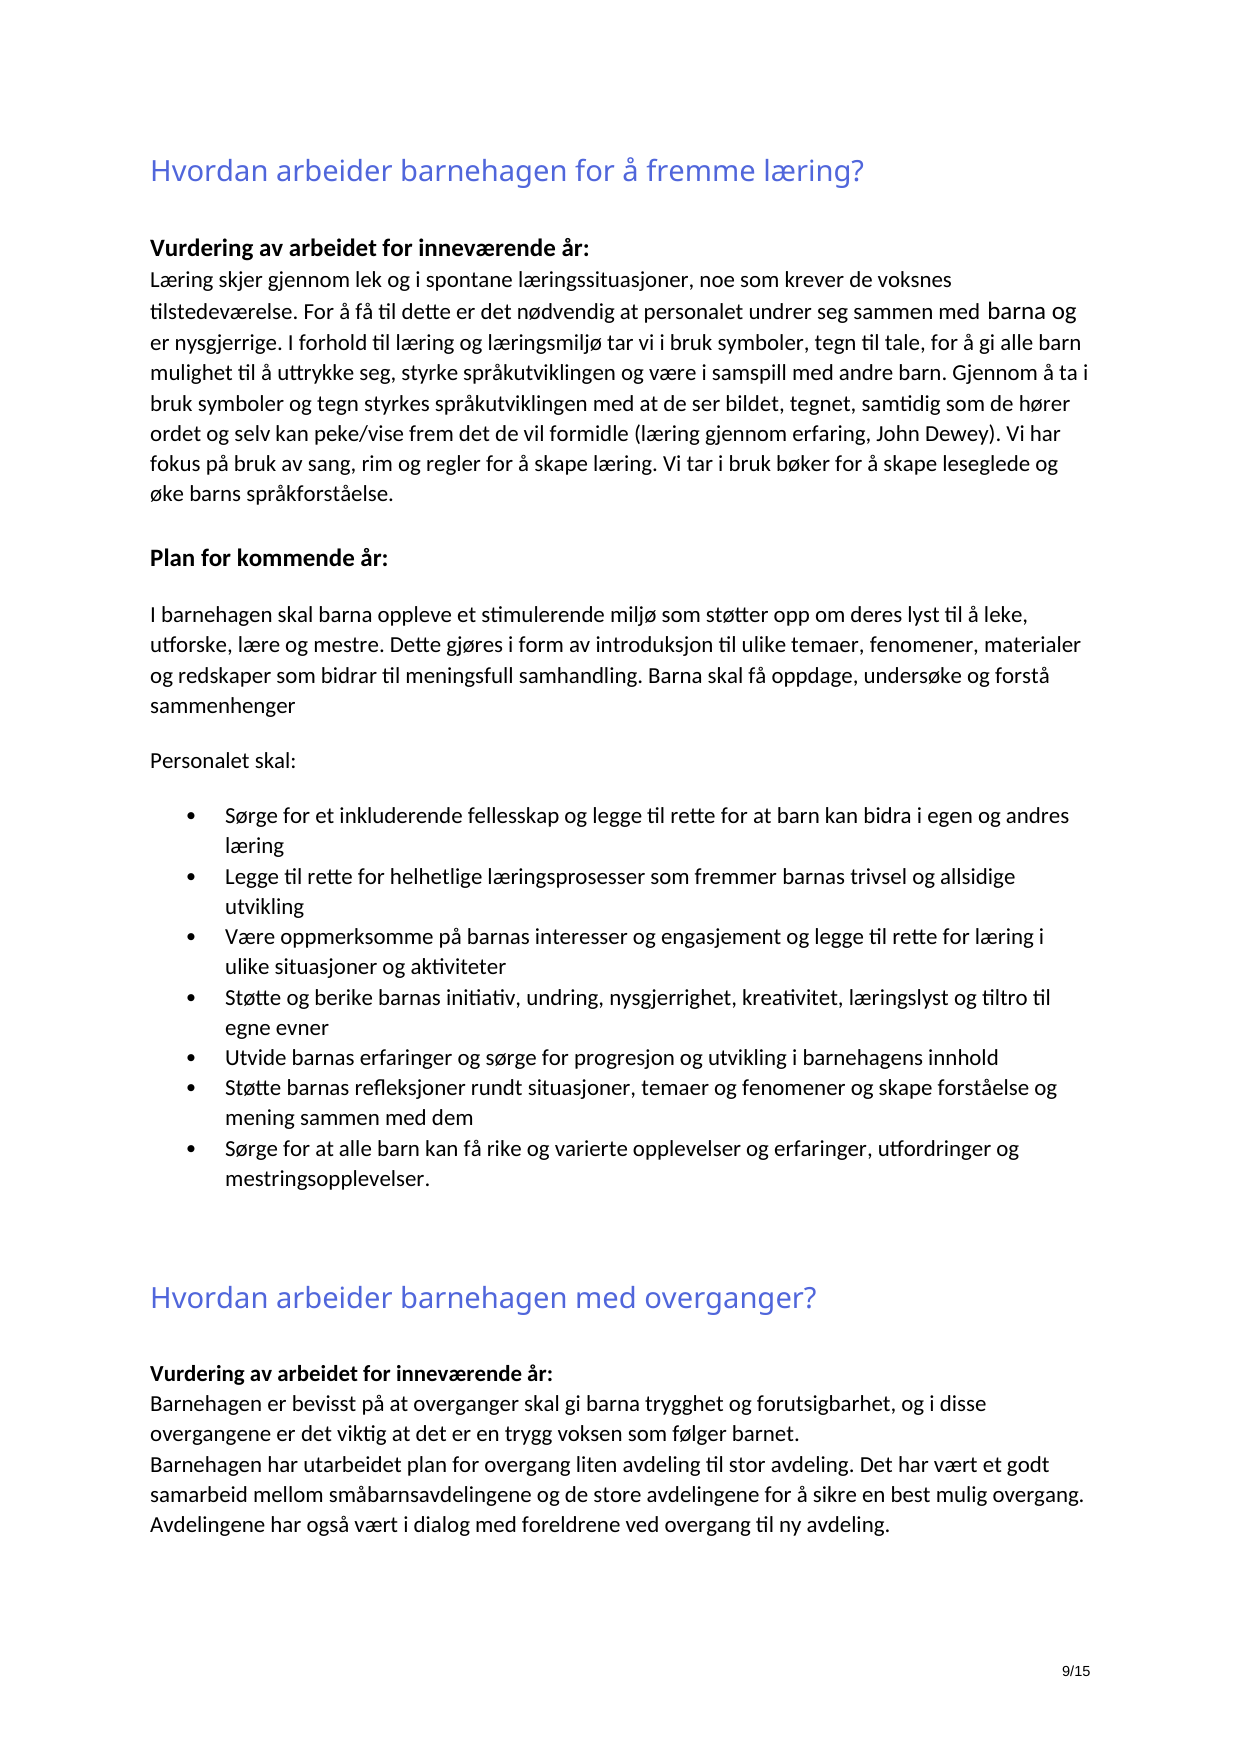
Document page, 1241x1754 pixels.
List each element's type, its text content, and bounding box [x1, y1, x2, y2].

list Støtte barnas refleksjoner rundt situasjoner, temaer og fenomener og skape forståelse og mening sammen med dem [187, 1073, 1090, 1131]
text Plan for kommende år: [150, 542, 1090, 573]
list Støtte og berike barnas initiativ, undring, nysgjerrighet, kreativitet, læringslyst og tiltro til egne evner [187, 983, 1090, 1041]
list Utvide barnas erfaringer og sørge for progresjon og utvikling i barnehagens innhold [187, 1043, 1090, 1071]
list Legge til rette for helhetlige læringsprosesser som fremmer barnas trivsel og allsidige utvikling [187, 862, 1090, 920]
subtitle Hvordan arbeider barnehagen for å fremme læring? [150, 150, 1090, 190]
text Barnehagen har utarbeidet plan for overgang liten avdeling til stor avdeling. Det har vært et godt samarbeid mellom småbarnsavdelingene og de store avdelingene for å sikre en best mulig overgang. Avdelingene har også vært i dialog med foreldrene ved overgang til ny avdeling. [150, 1450, 1090, 1538]
text Barnehagen er bevisst på at overganger skal gi barna trygghet og forutsigbarhet, og i disse overgangene er det viktig at det er en trygg voksen som følger barnet. [150, 1389, 1090, 1448]
text Vurdering av arbeidet for inneværende år: [150, 1359, 1090, 1387]
subtitle Hvordan arbeider barnehagen med overganger? [150, 1277, 1090, 1317]
list Sørge for et inkluderende fellesskap og legge til rette for at barn kan bidra i egen og andres læring [187, 801, 1090, 859]
text Læring skjer gjennom lek og i spontane læringssituasjoner, noe som krever de voksnes tilstedeværelse. For å få til dette er det nødvendig at personalet undrer seg sammen med barna og er nysgjerrige. I forhold til læring og læringsmiljø tar vi i bruk symboler, tegn til tale, for å gi alle barn mulighet til å uttrykke seg, styrke språkutviklingen og være i samspill med andre barn. Gjennom å ta i bruk symboler og tegn styrkes språkutviklingen med at de ser bildet, tegnet, samtidig som de hører ordet og selv kan peke/vise frem det de vil formidle (læring gjennom erfaring, John Dewey). Vi har fokus på bruk av sang, rim og regler for å skape læring. Vi tar i bruk bøker for å skape leseglede og øke barns språkforståelse. [150, 265, 1090, 507]
text I barnehagen skal barna oppleve et stimulerende miljø som støtter opp om deres lyst til å leke, utforske, lære og mestre. Dette gjøres i form av introduksjon til ulike temaer, fenomener, materialer og redskaper som bidrar til meningsfull samhandling. Barna skal få oppdage, undersøke og forstå sammenhenger [150, 600, 1090, 719]
list Være oppmerksomme på barnas interesser og engasjement og legge til rette for læring i ulike situasjoner og aktiviteter [187, 922, 1090, 980]
text Personalet skal: [150, 746, 1090, 774]
list Sørge for at alle barn kan få rike og varierte opplevelser og erfaringer, utfordringer og mestringsopplevelser. [187, 1134, 1090, 1192]
text Vurdering av arbeidet for inneværende år: [150, 232, 1090, 263]
